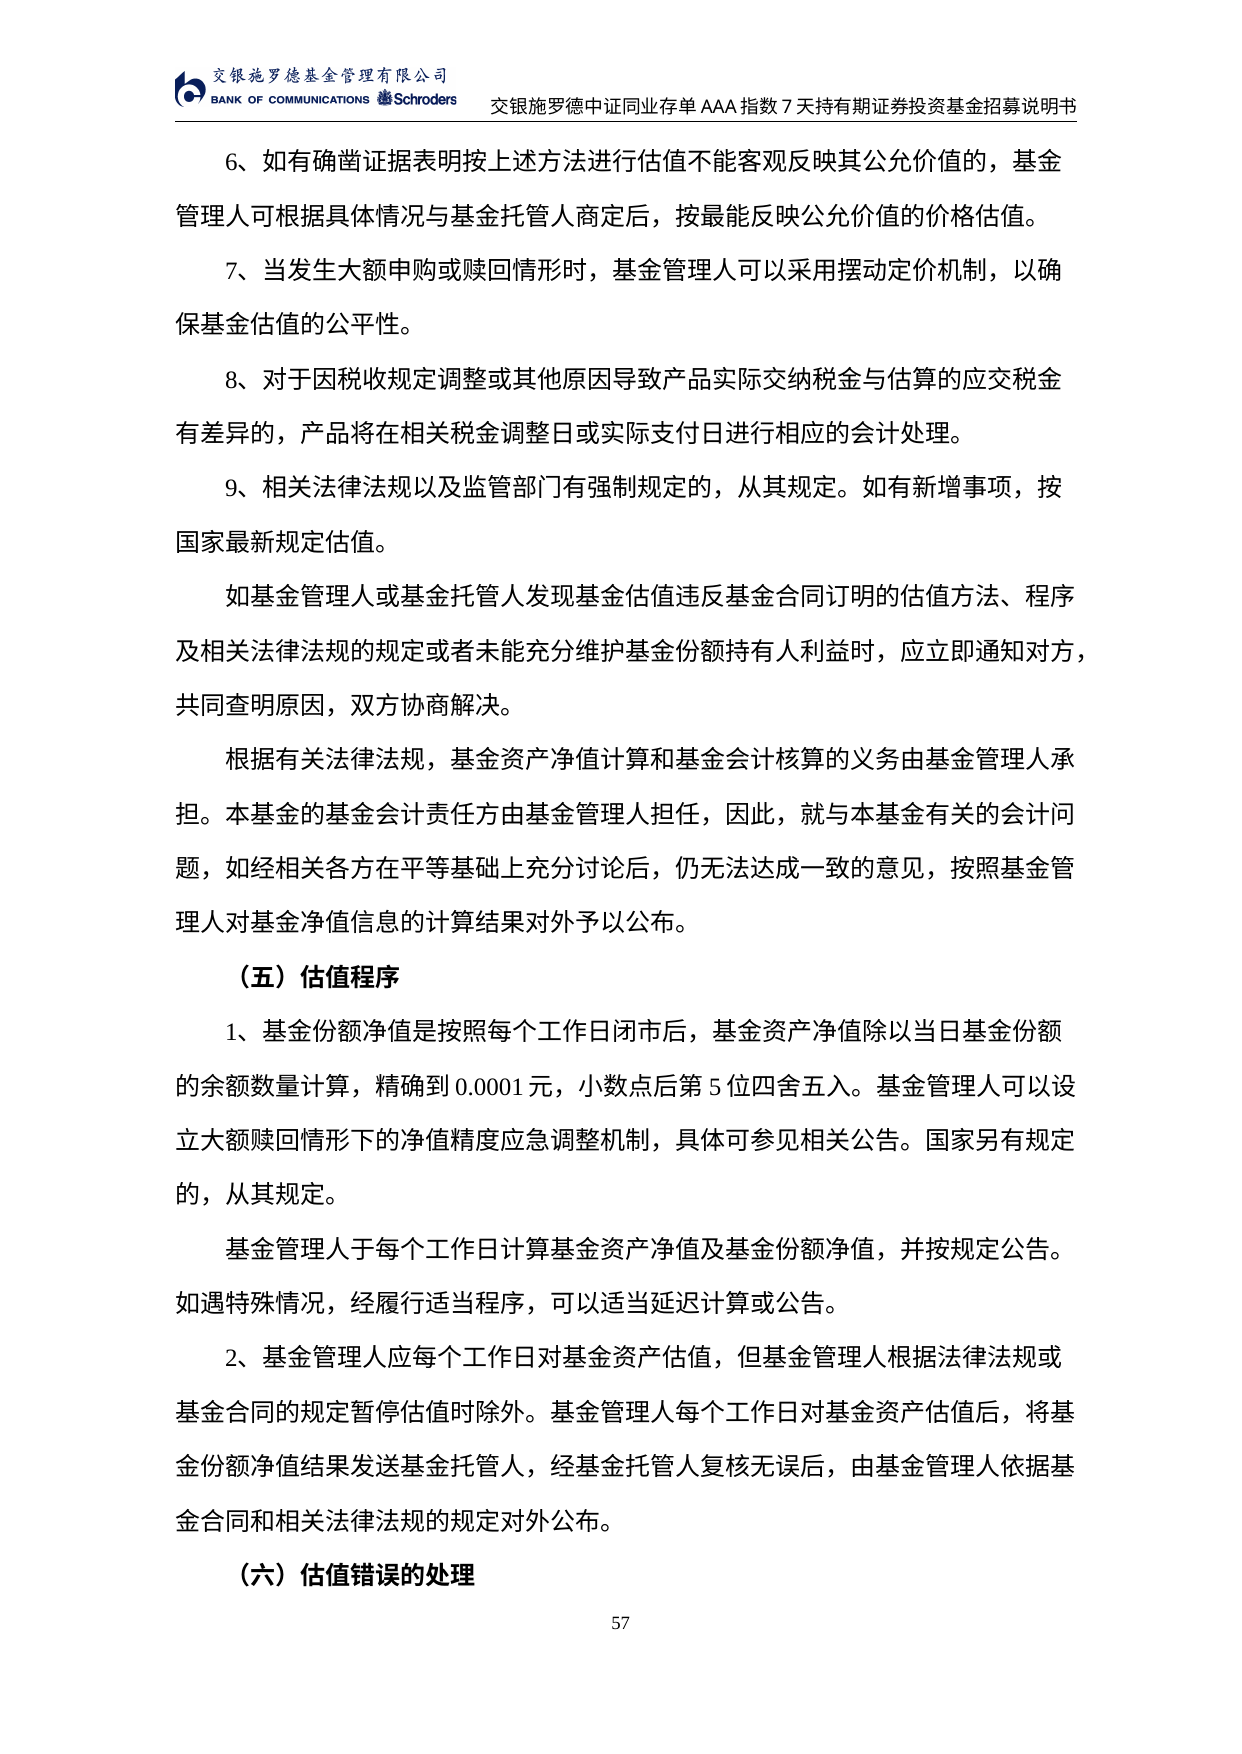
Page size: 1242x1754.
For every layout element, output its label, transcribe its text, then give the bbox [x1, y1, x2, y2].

picture [175, 67, 457, 107]
text （五）估值程序 [175, 957, 1077, 993]
text 2、基金管理人应每个工作日对基金资产估值，但基金管理人根据法律法规或基金合同的规定暂停估值时除外。基金管理人每个工作日对基金资产估值后，将基金份额净值结果发送基金托管人，经基金托管人复核无误后，由基金管理人依据基金合同和相关法律法规的规定对外公布。 [175, 1338, 1077, 1537]
text 根据有关法律法规，基金资产净值计算和基金会计核算的义务由基金管理人承担。本基金的基金会计责任方由基金管理人担任，因此，就与本基金有关的会计问题，如经相关各方在平等基础上充分讨论后，仍无法达成一致的意见，按照基金管理人对基金净值信息的计算结果对外予以公布。 [175, 740, 1077, 939]
text 8、对于因税收规定调整或其他原因导致产品实际交纳税金与估算的应交税金有差异的，产品将在相关税金调整日或实际支付日进行相应的会计处理。 [175, 359, 1077, 450]
text 1、基金份额净值是按照每个工作日闭市后，基金资产净值除以当日基金份额的余额数量计算，精确到0.0001元，小数点后第5位四舍五入。基金管理人可以设立大额赎回情形下的净值精度应急调整机制，具体可参见相关公告。国家另有规定的，从其规定。 [175, 1012, 1077, 1211]
text 如基金管理人或基金托管人发现基金估值违反基金合同订明的估值方法、程序及相关法律法规的规定或者未能充分维护基金份额持有人利益时，应立即通知对方，共同查明原因，双方协商解决。 [175, 577, 1077, 722]
text 7、当发生大额申购或赎回情形时，基金管理人可以采用摆动定价机制，以确保基金估值的公平性。 [175, 250, 1077, 341]
text （六）估值错误的处理 [175, 1555, 1077, 1592]
text 9、相关法律法规以及监管部门有强制规定的，从其规定。如有新增事项，按国家最新规定估值。 [175, 468, 1077, 558]
text 6、如有确凿证据表明按上述方法进行估值不能客观反映其公允价值的，基金管理人可根据具体情况与基金托管人商定后，按最能反映公允价值的价格估值。 [175, 142, 1077, 232]
text 基金管理人于每个工作日计算基金资产净值及基金份额净值，并按规定公告。如遇特殊情况，经履行适当程序，可以适当延迟计算或公告。 [175, 1229, 1077, 1320]
